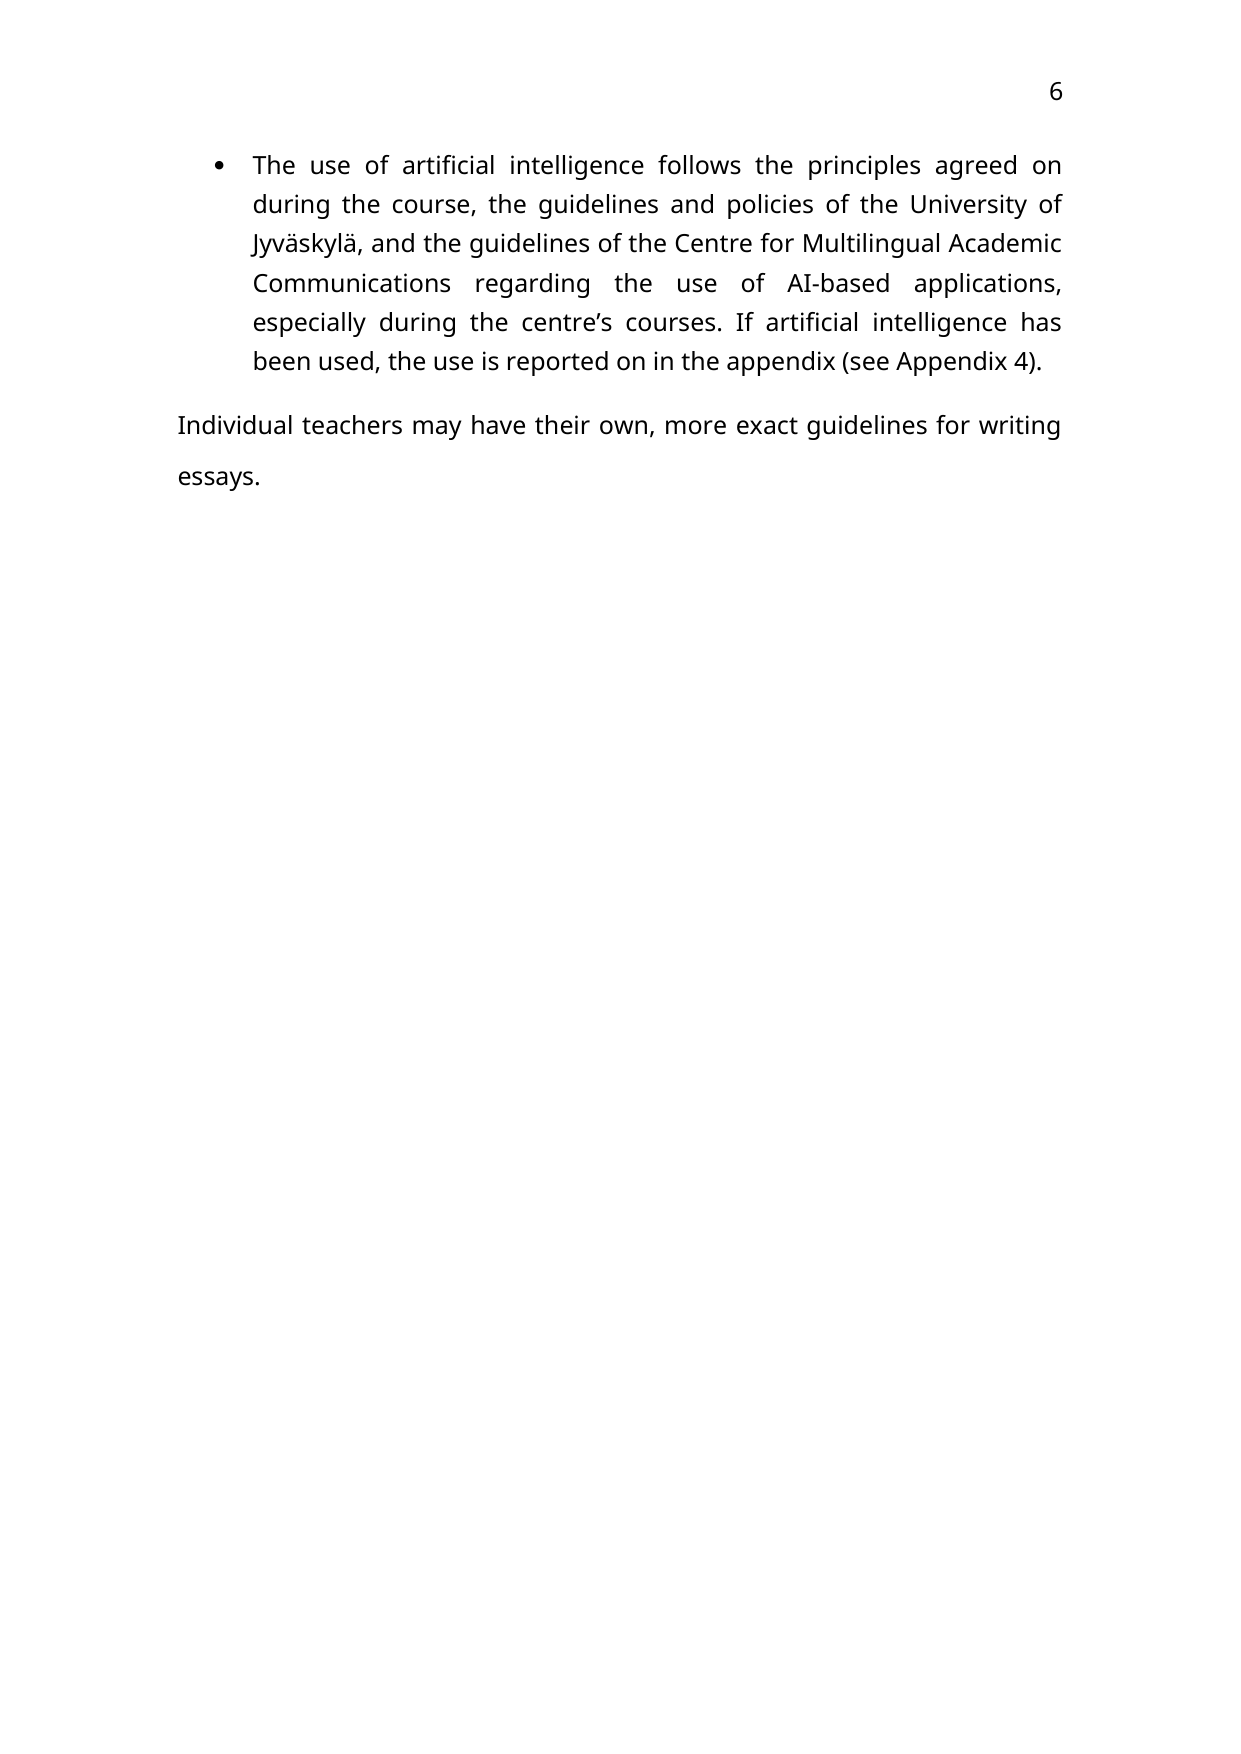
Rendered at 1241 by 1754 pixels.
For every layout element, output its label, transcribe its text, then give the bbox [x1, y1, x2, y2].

text Individual teachers may have their own, more exact guidelines for writing essays. [177, 408, 1063, 493]
list The use of artificial intelligence follows the principles agreed on during the course, the guidelines and policies of the University of Jyväskylä, and the guidelines of the Centre for Multilingual Academic Communications regarding the use of AI-based applications, especially during the centre’s courses. If artificial intelligence has been used, the use is reported on in the appendix (see Appendix 4). [215, 148, 1063, 378]
